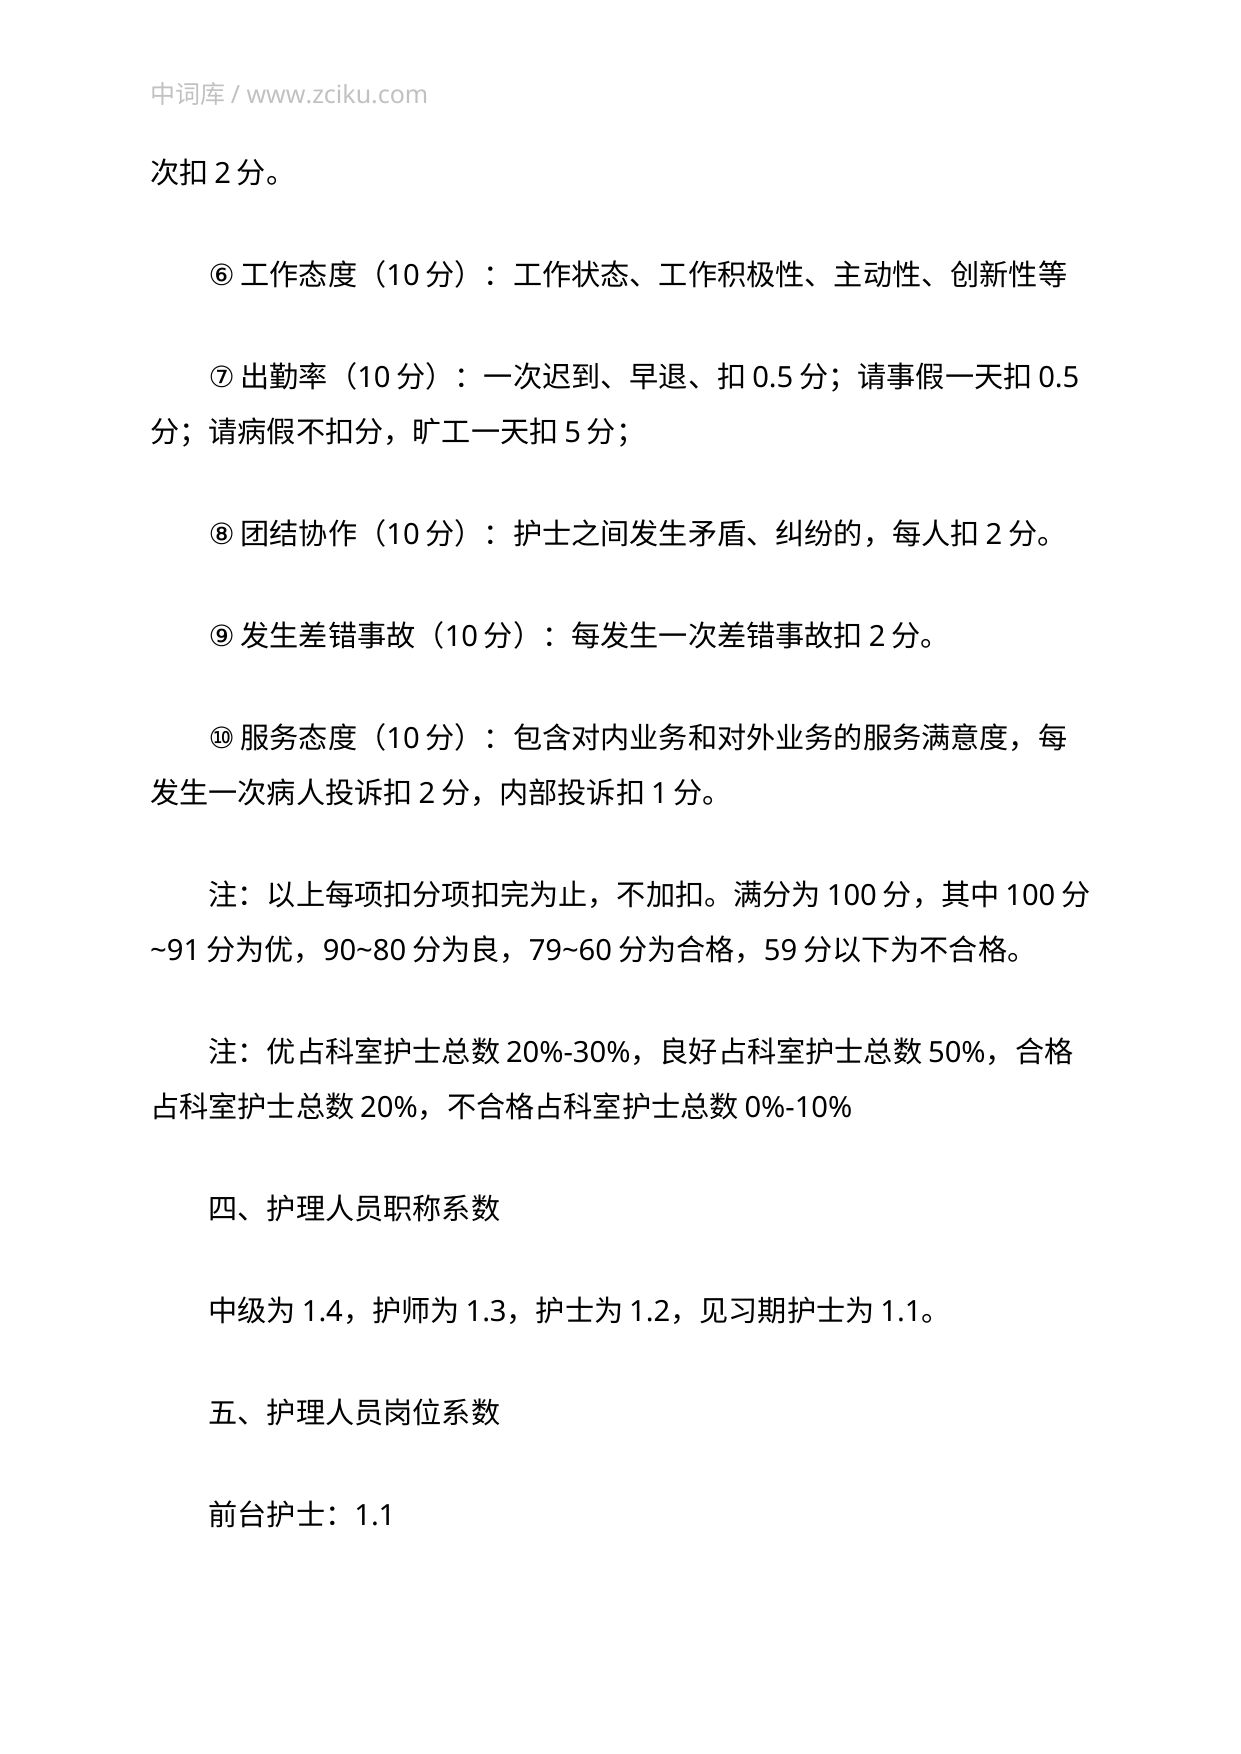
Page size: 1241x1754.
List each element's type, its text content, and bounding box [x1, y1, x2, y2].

text ⑥工作态度（10分）：工作状态、工作积极性、主动性、创新性等 [150, 252, 1090, 294]
text 五、护理人员岗位系数 [150, 1389, 1090, 1432]
text 注：以上每项扣分项扣完为止，不加扣。满分为100分，其中100分~91分为优，90~80分为良，79~60分为合格，59分以下为不合格。 [150, 872, 1090, 969]
text 注：优占科室护士总数20%-30%，良好占科室护士总数50%，合格占科室护士总数20%，不合格占科室护士总数0%-10% [150, 1029, 1090, 1126]
text ⑦出勤率（10分）：一次迟到、早退、扣0.5分；请事假一天扣0.5分；请病假不扣分，旷工一天扣5分； [150, 354, 1090, 451]
text 前台护士：1.1 [150, 1491, 1090, 1534]
text ⑩服务态度（10分）：包含对内业务和对外业务的服务满意度，每发生一次病人投诉扣2分，内部投诉扣1分。 [150, 715, 1090, 812]
text 四、护理人员职称系数 [150, 1186, 1090, 1228]
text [150, 150, 1090, 192]
text 中级为1.4，护师为1.3，护士为1.2，见习期护士为1.1。 [150, 1288, 1090, 1330]
text ⑧团结协作（10分）：护士之间发生矛盾、纠纷的，每人扣2分。 [150, 511, 1090, 553]
text ⑨发生差错事故（10分）：每发生一次差错事故扣2分。 [150, 613, 1090, 655]
